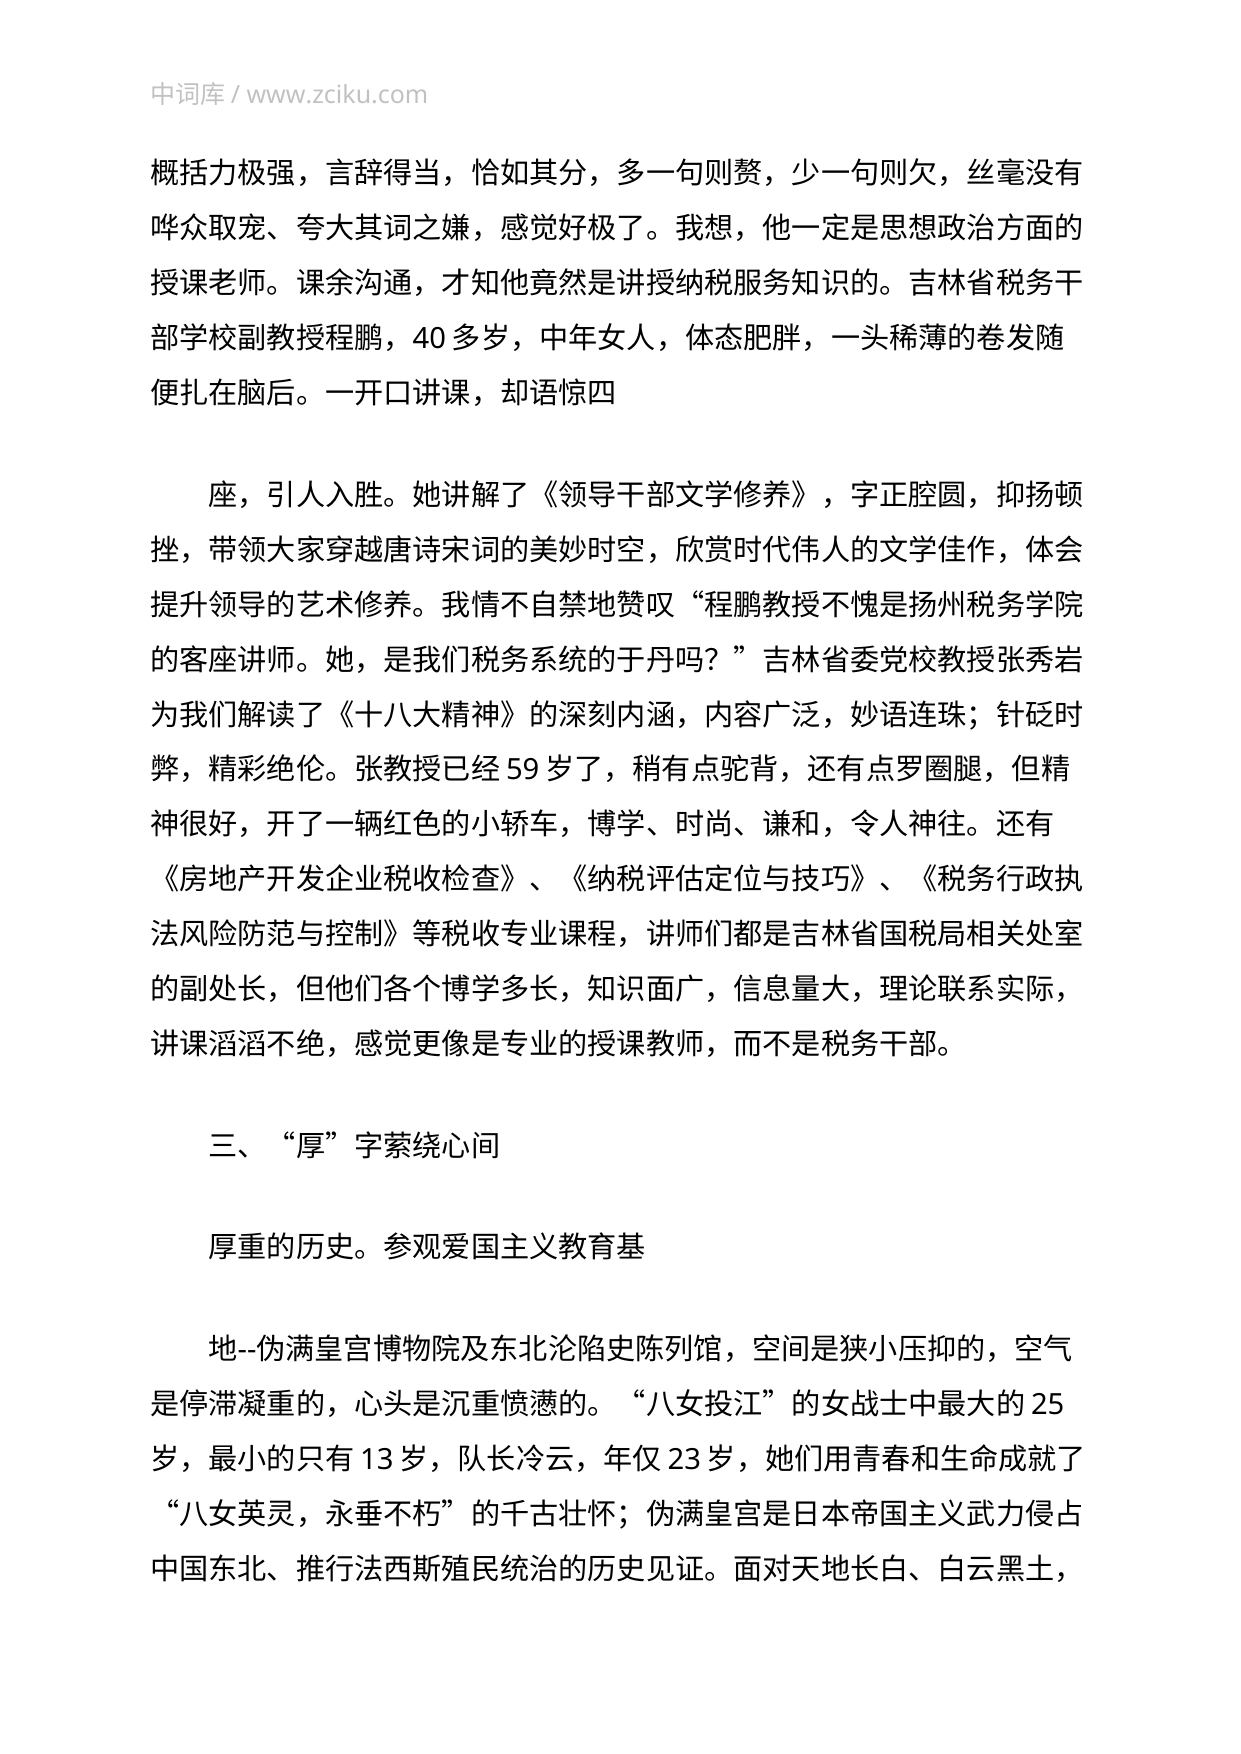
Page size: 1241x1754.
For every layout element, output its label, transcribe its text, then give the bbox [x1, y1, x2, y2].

text 三、“厚”字萦绕心间 [150, 1122, 1090, 1164]
text 座，引人入胜。她讲解了《领导干部文学修养》，字正腔圆，抑扬顿挫，带领大家穿越唐诗宋词的美妙时空，欣赏时代伟人的文学佳作，体会提升领导的艺术修养。我情不自禁地赞叹“程鹏教授不愧是扬州税务学院的客座讲师。她，是我们税务系统的于丹吗？”吉林省委党校教授张秀岩为我们解读了《十八大精神》的深刻内涵，内容广泛，妙语连珠；针砭时弊，精彩绝伦。张教授已经59岁了，稍有点驼背，还有点罗圈腿，但精神很好，开了一辆红色的小轿车，博学、时尚、谦和，令人神往。还有《房地产开发企业税收检查》、《纳税评估定位与技巧》、《税务行政执法风险防范与控制》等税收专业课程，讲师们都是吉林省国税局相关处室的副处长，但他们各个博学多长，知识面广，信息量大，理论联系实际，讲课滔滔不绝，感觉更像是专业的授课教师，而不是税务干部。 [150, 471, 1090, 1063]
text 厚重的历史。参观爱国主义教育基 [150, 1224, 1090, 1266]
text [150, 1326, 1090, 1588]
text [150, 150, 1090, 412]
